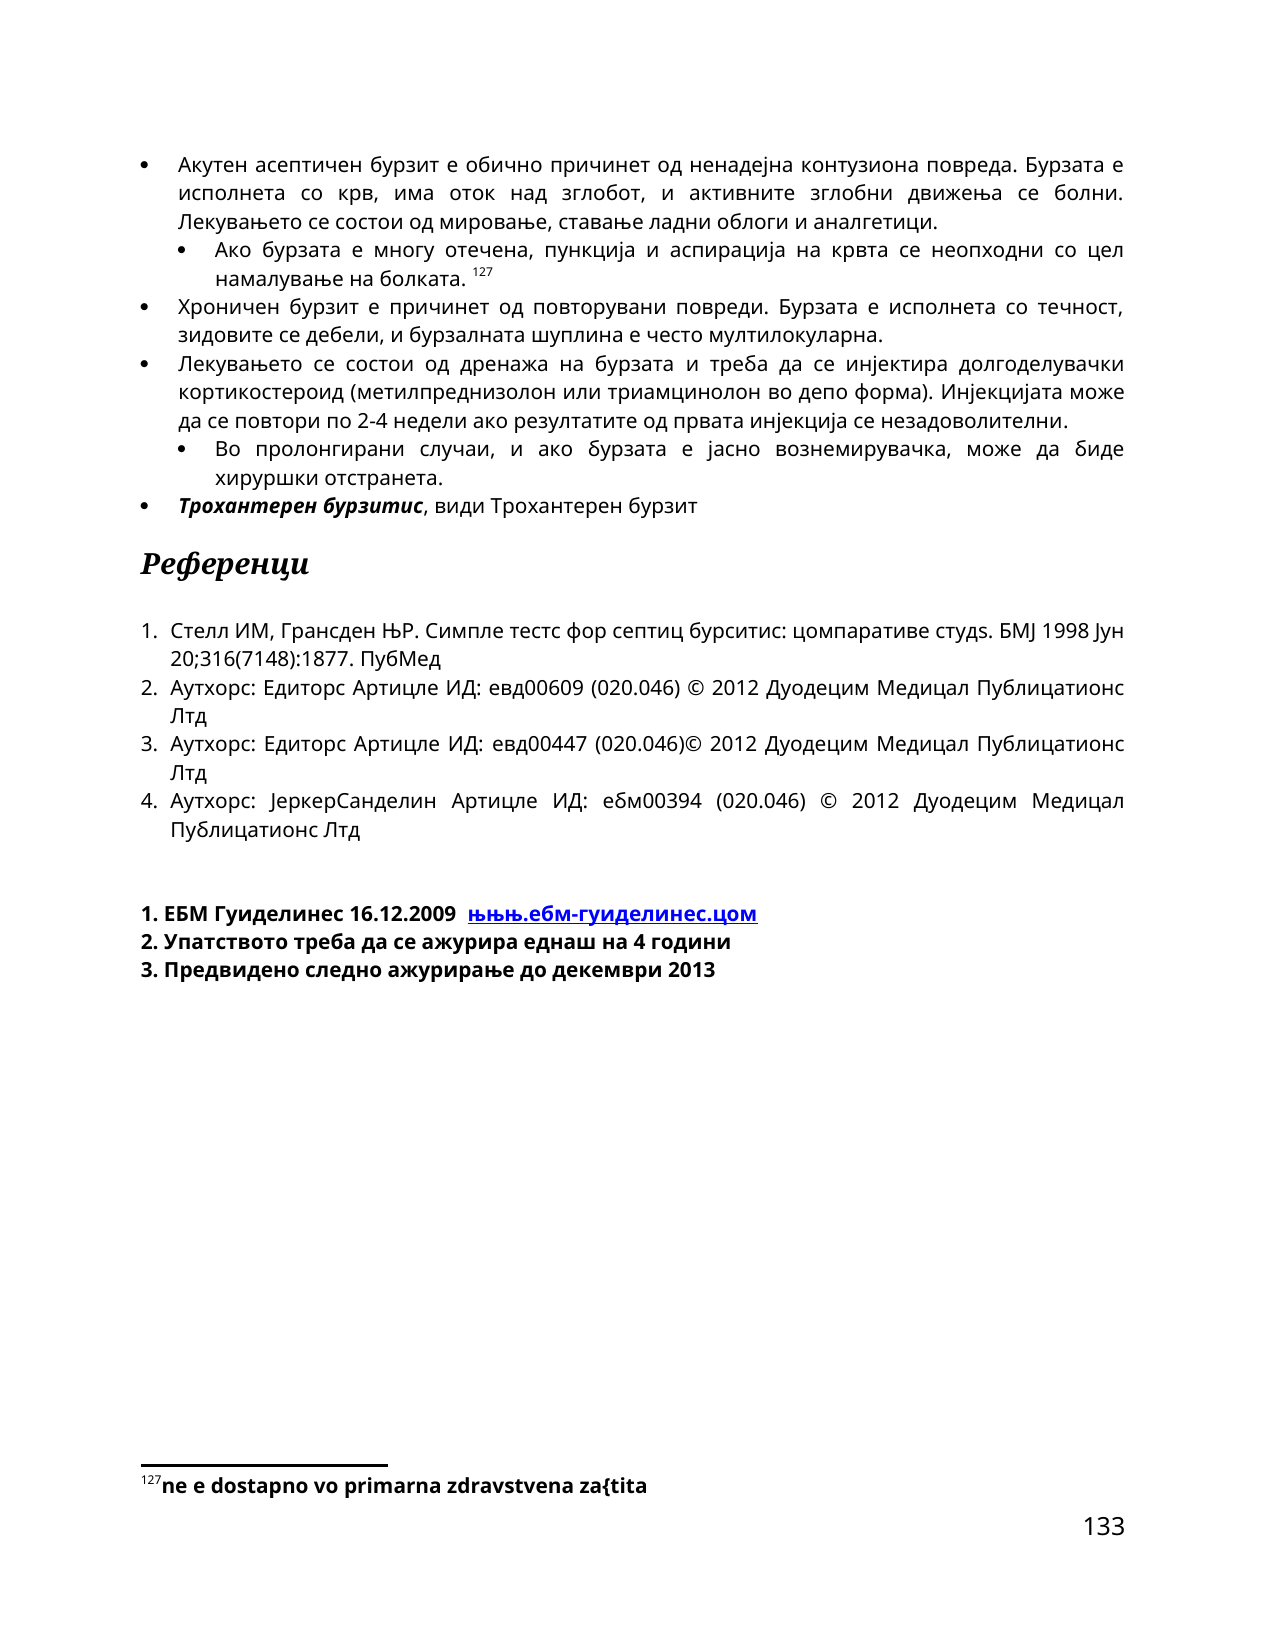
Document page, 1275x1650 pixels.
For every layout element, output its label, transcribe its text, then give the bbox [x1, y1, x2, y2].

text 3. Предвидено следно ажурирање до декември 2013 [141, 956, 1125, 984]
list Аутхорс: Едиторс Артицле ИД: евд00447 (020.046)© 2012 Дуодецим Медицал Публицатионс Лтд [141, 729, 1125, 786]
list Стелл ИМ, Грансден ЊР. Симпле тестс фор септиц бурситис: цомпаративе студѕ. БМЈ 1998 Јун 20;316(7148):1877. «PMID: 9632407»ПубМед [141, 616, 1125, 673]
list Ако бурзата е многу отечена, пункција и аспирација на крвта се неопходни со цел намалување на болката. [178, 235, 1125, 292]
list Трохантерен бурзитис, види Трохантерен бурзит [141, 491, 1125, 520]
list Лекувањето се состои од дренажа на бурзата и треба да се инјектира долгоделувачки кортикостероид (метилпреднизолон или триамцинолон во депо форма). Инјекцијата може да се повтори по 2-4 недели ако резултатите од првата инјекција се незадоволителни. [141, 349, 1125, 434]
list Аутхорс: Едиторс Артицле ИД: евд00609 (020.046) © 2012 Дуодецим Медицал Публицатионс Лтд [141, 673, 1125, 729]
text 1. ЕБМ Гуиделинес 16.12.2009 њњњ.ебм-гуиделинес.цом [141, 899, 1125, 927]
text 2. Упатството треба да се ажурира еднаш на 4 години [141, 927, 1125, 956]
list Во пролонгирани случаи, и ако бурзата е јасно вознемирувачка, може да биде хируршки отстранета. [178, 434, 1125, 491]
subtitle Референци [141, 548, 1125, 582]
list Акутен асептичен бурзит е обично причинет од ненадејна контузиона повреда. Бурзата е исполнета со крв, има оток над зглобот, и активните зглобни движења се болни. Лекувањето се состои од мировање, ставање ладни облоги и аналгетици. [141, 150, 1125, 235]
list Аутхорс: ЈеркерСанделин Артицле ИД: ебм00394 (020.046) © 2012 Дуодецим Медицал Публицатионс Лтд [141, 786, 1125, 843]
list Хроничен бурзит е причинет од повторувани повреди. Бурзата е исполнета со течност, зидовите се дебели, и бурзалната шуплина е често мултилокуларна. [141, 292, 1125, 349]
